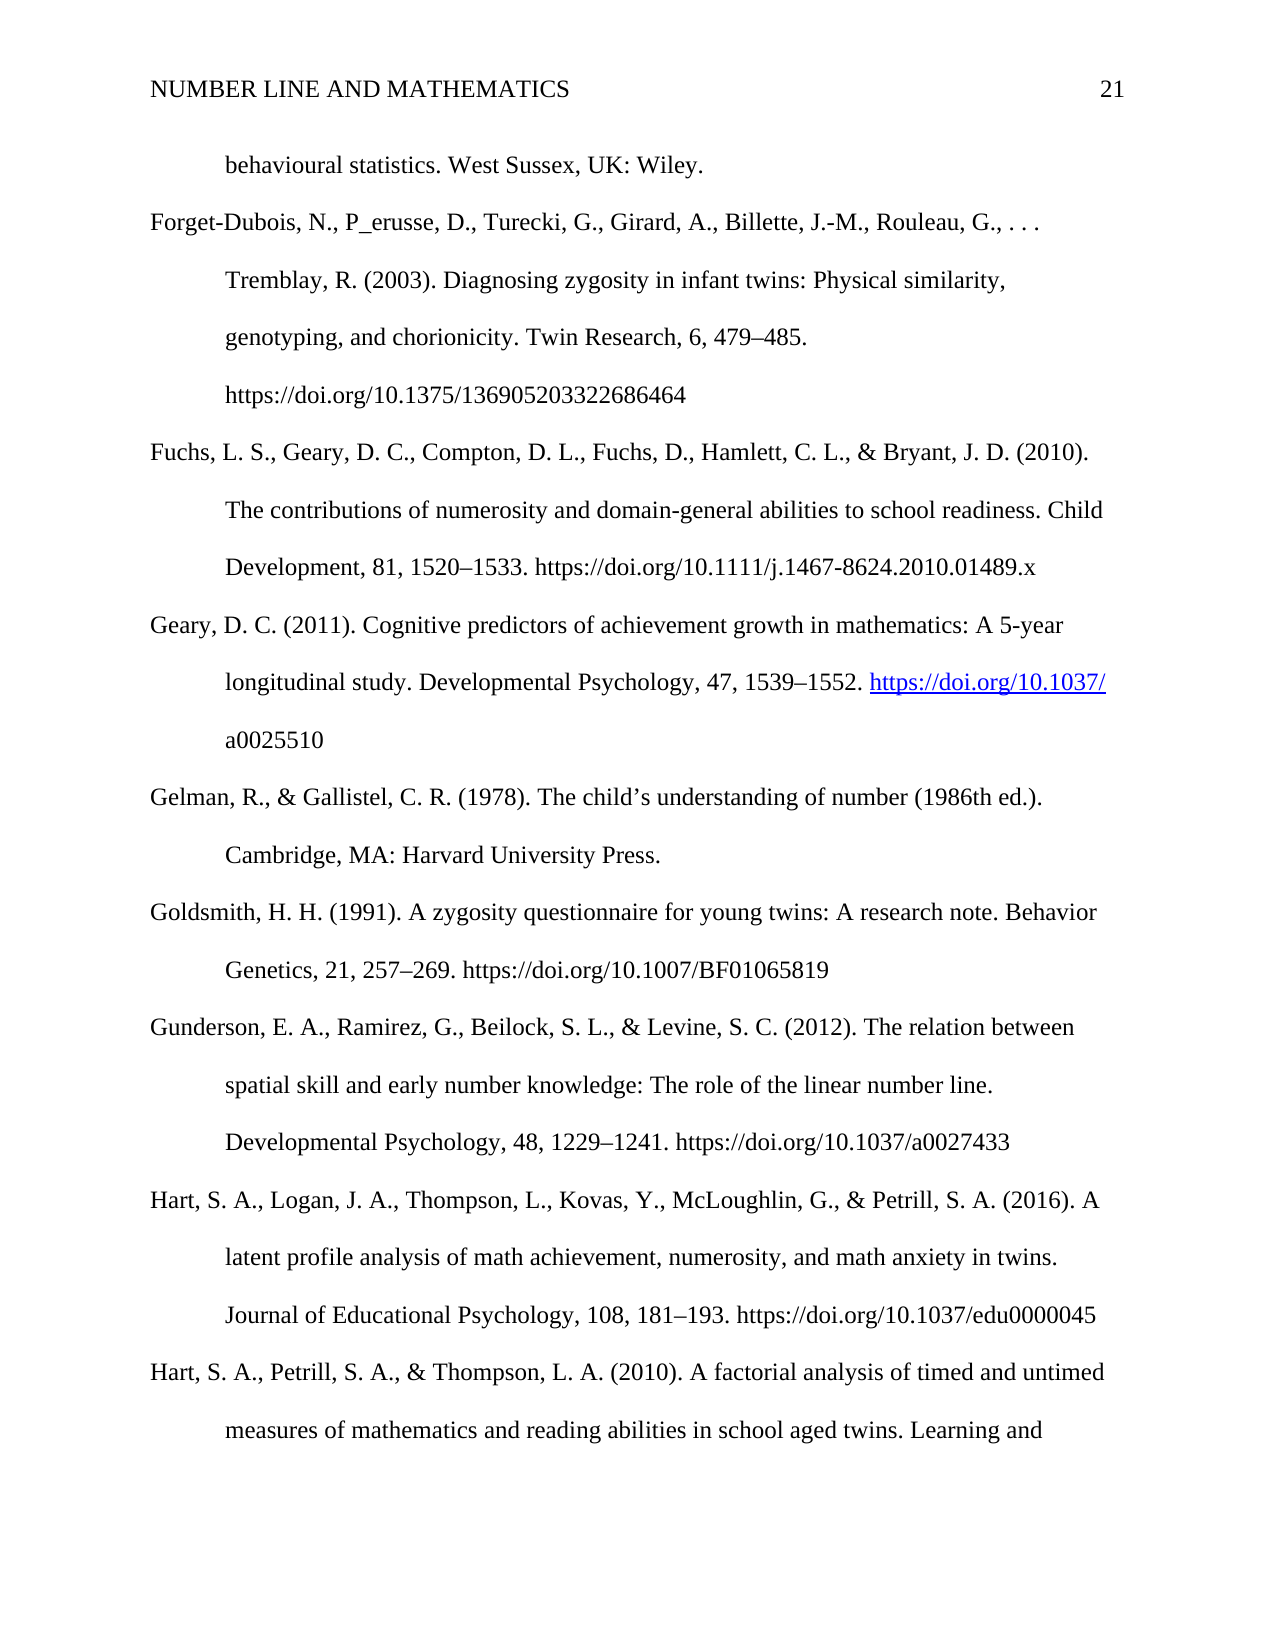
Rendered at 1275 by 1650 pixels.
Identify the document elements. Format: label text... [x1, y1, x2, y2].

text latent profile analysis of math achievement, numerosity, and math anxiety in twins. Journal of Educational Psychology, 108, 181–193. https://doi.org/10.1037/edu0000045 [225, 1242, 1125, 1329]
text Geary, D. C. (2011). Cognitive predictors of achievement growth in mathematics: A 5-year [150, 610, 1125, 639]
text Tremblay, R. (2003). Diagnosing zygosity in infant twins: Physical similarity, genotyping, and chorionicity. Twin Research, 6, 479–485. https://doi.org/10.1375/136905203322686464 [225, 265, 1125, 409]
text Hart, S. A., Logan, J. A., Thompson, L., Kovas, Y., McLoughlin, G., & Petrill, S. A. (2016). A [150, 1185, 1125, 1214]
text Cambridge, MA: Harvard University Press. [150, 840, 1125, 869]
text Goldsmith, H. H. (1991). A zygosity questionnaire for young twins: A research note. Behavior [150, 897, 1125, 926]
text spatial skill and early number knowledge: The role of the linear number line. Developmental Psychology, 48, 1229–1241. https://doi.org/10.1037/a0027433 [225, 1070, 1125, 1156]
text Forget-Dubois, N., P_erusse, D., Turecki, G., Girard, A., Billette, J.-M., Rouleau, G., . . . [150, 207, 1125, 236]
text Genetics, 21, 257–269. https://doi.org/10.1007/BF01065819 [150, 955, 1125, 984]
text behavioural statistics. West Sussex, UK: Wiley. [150, 150, 1125, 179]
text The contributions of numerosity and domain-general abilities to school readiness. Child Development, 81, 1520–1533. https://doi.org/10.1111/j.1467-8624.2010.01489.x [225, 495, 1125, 581]
text longitudinal study. Developmental Psychology, 47, 1539–1552. https://doi.org/10.1037/ a0025510 [225, 667, 1125, 754]
text Gunderson, E. A., Ramirez, G., Beilock, S. L., & Levine, S. C. (2012). The relation between [150, 1012, 1125, 1041]
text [225, 1415, 1125, 1444]
text Gelman, R., & Gallistel, C. R. (1978). The child’s understanding of number (1986th ed.). [150, 782, 1125, 811]
text Hart, S. A., Petrill, S. A., & Thompson, L. A. (2010). A factorial analysis of timed and untimed [150, 1357, 1125, 1386]
text Fuchs, L. S., Geary, D. C., Compton, D. L., Fuchs, D., Hamlett, C. L., & Bryant, J. D. (2010). [150, 437, 1125, 466]
